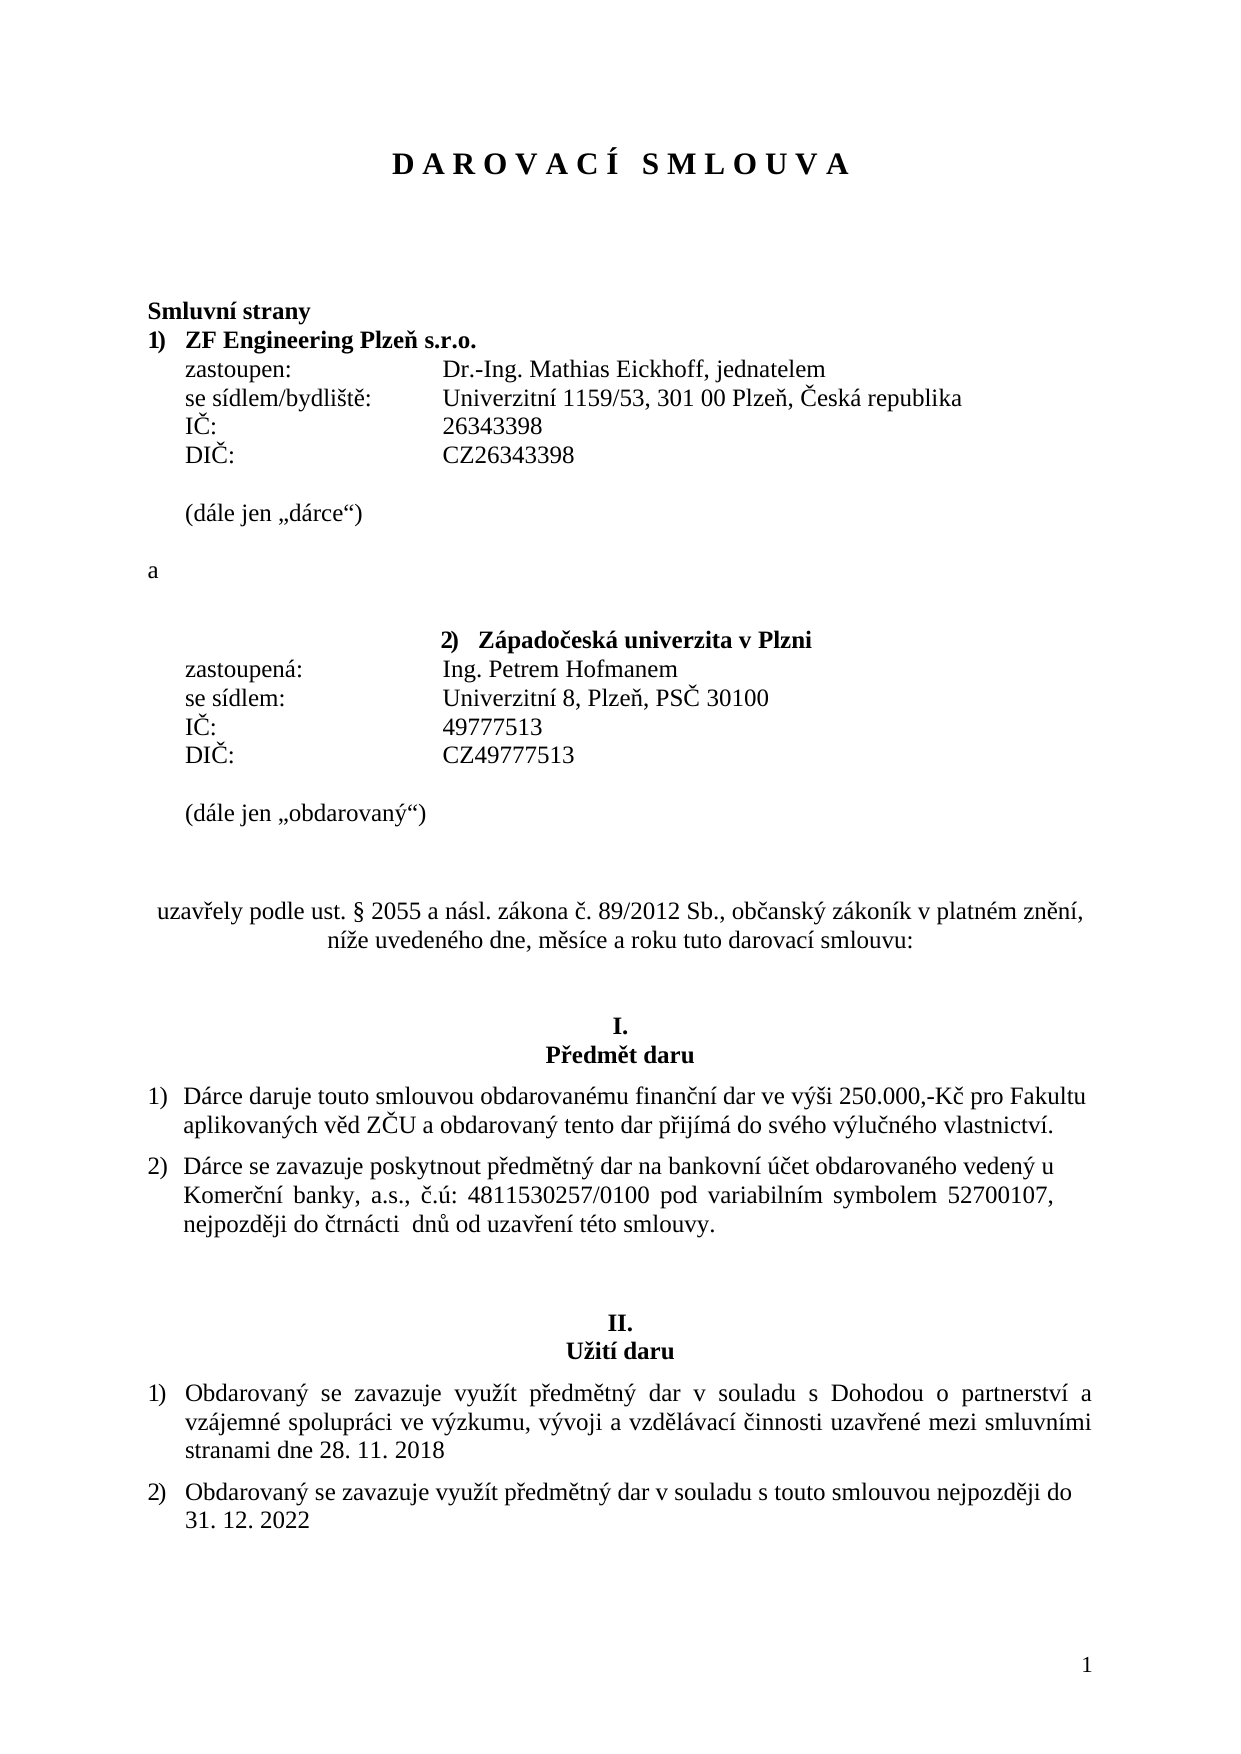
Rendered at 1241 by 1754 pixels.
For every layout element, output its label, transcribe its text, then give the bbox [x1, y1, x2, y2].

text uzavřely podle ust. § 2055 a násl. zákona č. 89/2012 Sb., občanský zákoník v platném znění, níže uvedeného dne, měsíce a roku tuto darovací smlouvu: [156, 896, 1084, 954]
text IČ: 49777513 [185, 712, 1105, 740]
subtitle Západočeská univerzita v Plzni [147, 625, 1105, 654]
text se sídlem/bydliště: Univerzitní 1159/53, 301 00 Plzeň, Česká republika IČ: 26343398 [185, 383, 962, 440]
text DIČ: CZ26343398 [185, 440, 1105, 469]
text zastoupená: Ing. Petrem Hofmanem [185, 654, 1105, 683]
text (dále jen „obdarovaný“) [185, 798, 1105, 827]
list Dárce se zavazuje poskytnout předmětný dar na bankovní účet obdarovaného vedený u Komerční banky, a.s., č.ú: 4811530257/0100 pod variabilním symbolem 52700107, nejpozději do čtrnácti dnů od uzavření této smlouvy. [147, 1151, 1054, 1238]
text DIČ: CZ49777513 [185, 740, 1105, 769]
text se sídlem: Univerzitní 8, Plzeň, PSČ 30100 [185, 683, 1105, 712]
text zastoupen: Dr.-Ing. Mathias Eickhoff, jednatelem [185, 354, 1105, 383]
list Dárce daruje touto smlouvou obdarovanému finanční dar ve výši 250.000,-Kč pro Fakultu aplikovaných věd ZČU a obdarovaný tento dar přijímá do svého výlučného vlastnictví. [147, 1081, 1087, 1139]
list ZF Engineering Plzeň s.r.o. [147, 325, 1105, 354]
subtitle Smluvní strany [147, 296, 1105, 325]
text (dále jen „dárce“) [185, 498, 1105, 526]
subtitle I. [135, 1011, 1105, 1040]
subtitle II. [135, 1308, 1105, 1336]
text a [147, 555, 1105, 584]
text Předmět daru [135, 1040, 1104, 1069]
text Užití daru [135, 1336, 1105, 1365]
text D A R O V A C Í S M L O U V A [135, 146, 1105, 182]
list Obdarovaný se zavazuje využít předmětný dar v souladu s Dohodou o partnerství a vzájemné spolupráci ve výzkumu, vývoji a vzdělávací činnosti uzavřené mezi smluvními stranami dne 28. 11. 2018 [147, 1378, 1093, 1464]
list Obdarovaný se zavazuje využít předmětný dar v souladu s touto smlouvou nejpozději do 31. 12. 2022 [147, 1477, 1093, 1534]
